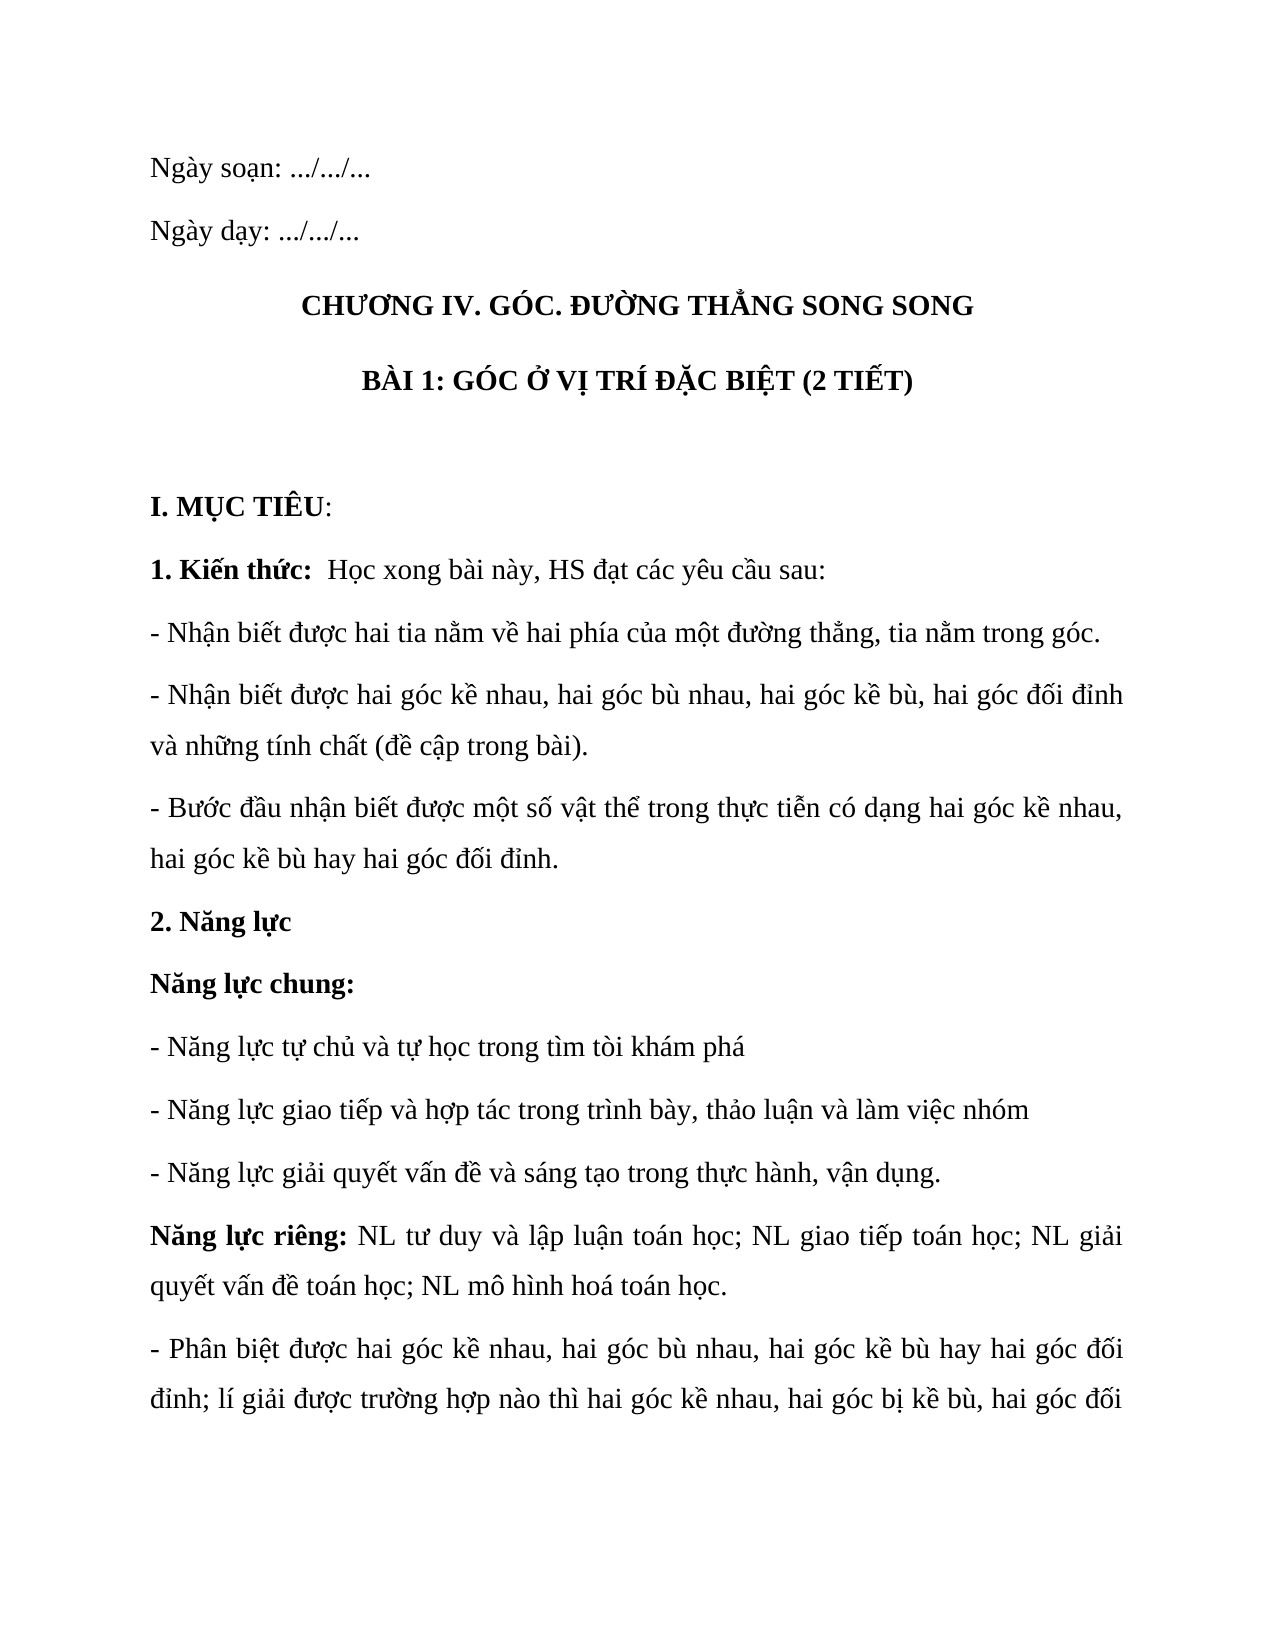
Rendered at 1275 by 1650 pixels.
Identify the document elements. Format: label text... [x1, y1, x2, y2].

text Ngày soạn: .../.../... [150, 150, 1125, 183]
text Ngày dạy: .../.../... [150, 213, 1125, 246]
text - Bước đầu nhận biết được một số vật thể trong thực tiễn có dạng hai góc kề nhau, hai góc kề bù hay hai góc đối đỉnh. [150, 791, 1125, 874]
text - Nhận biết được hai góc kề nhau, hai góc bù nhau, hai góc kề bù, hai góc đối đỉnh và những tính chất (đề cập trong bài). [150, 677, 1125, 761]
text 1. Kiến thức: Học xong bài này, HS đạt các yêu cầu sau: [150, 552, 1125, 585]
text 2. Năng lực [150, 904, 1125, 937]
text - Năng lực giao tiếp và hợp tác trong trình bày, thảo luận và làm việc nhóm [150, 1092, 1125, 1126]
text BÀI 1: GÓC Ở VỊ TRÍ ĐẶC BIỆT (2 TIẾT) [150, 363, 1125, 397]
text Năng lực riêng: NL tư duy và lập luận toán học; NL giao tiếp toán học; NL giải quyết vấn đề toán học; NL mô hình hoá toán học. [150, 1218, 1125, 1302]
text Năng lực chung: [150, 967, 1125, 1000]
text I. MỤC TIÊU: [150, 489, 1125, 523]
text - Nhận biết được hai tia nằm về hai phía của một đường thẳng, tia nằm trong góc. [150, 615, 1125, 648]
text - Năng lực tự chủ và tự học trong tìm tòi khám phá [150, 1029, 1125, 1063]
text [150, 1331, 1125, 1415]
text - Năng lực giải quyết vấn đề và sáng tạo trong thực hành, vận dụng. [150, 1155, 1125, 1188]
text CHƯƠNG IV. GÓC. ĐƯỜNG THẲNG SONG SONG [150, 288, 1125, 322]
